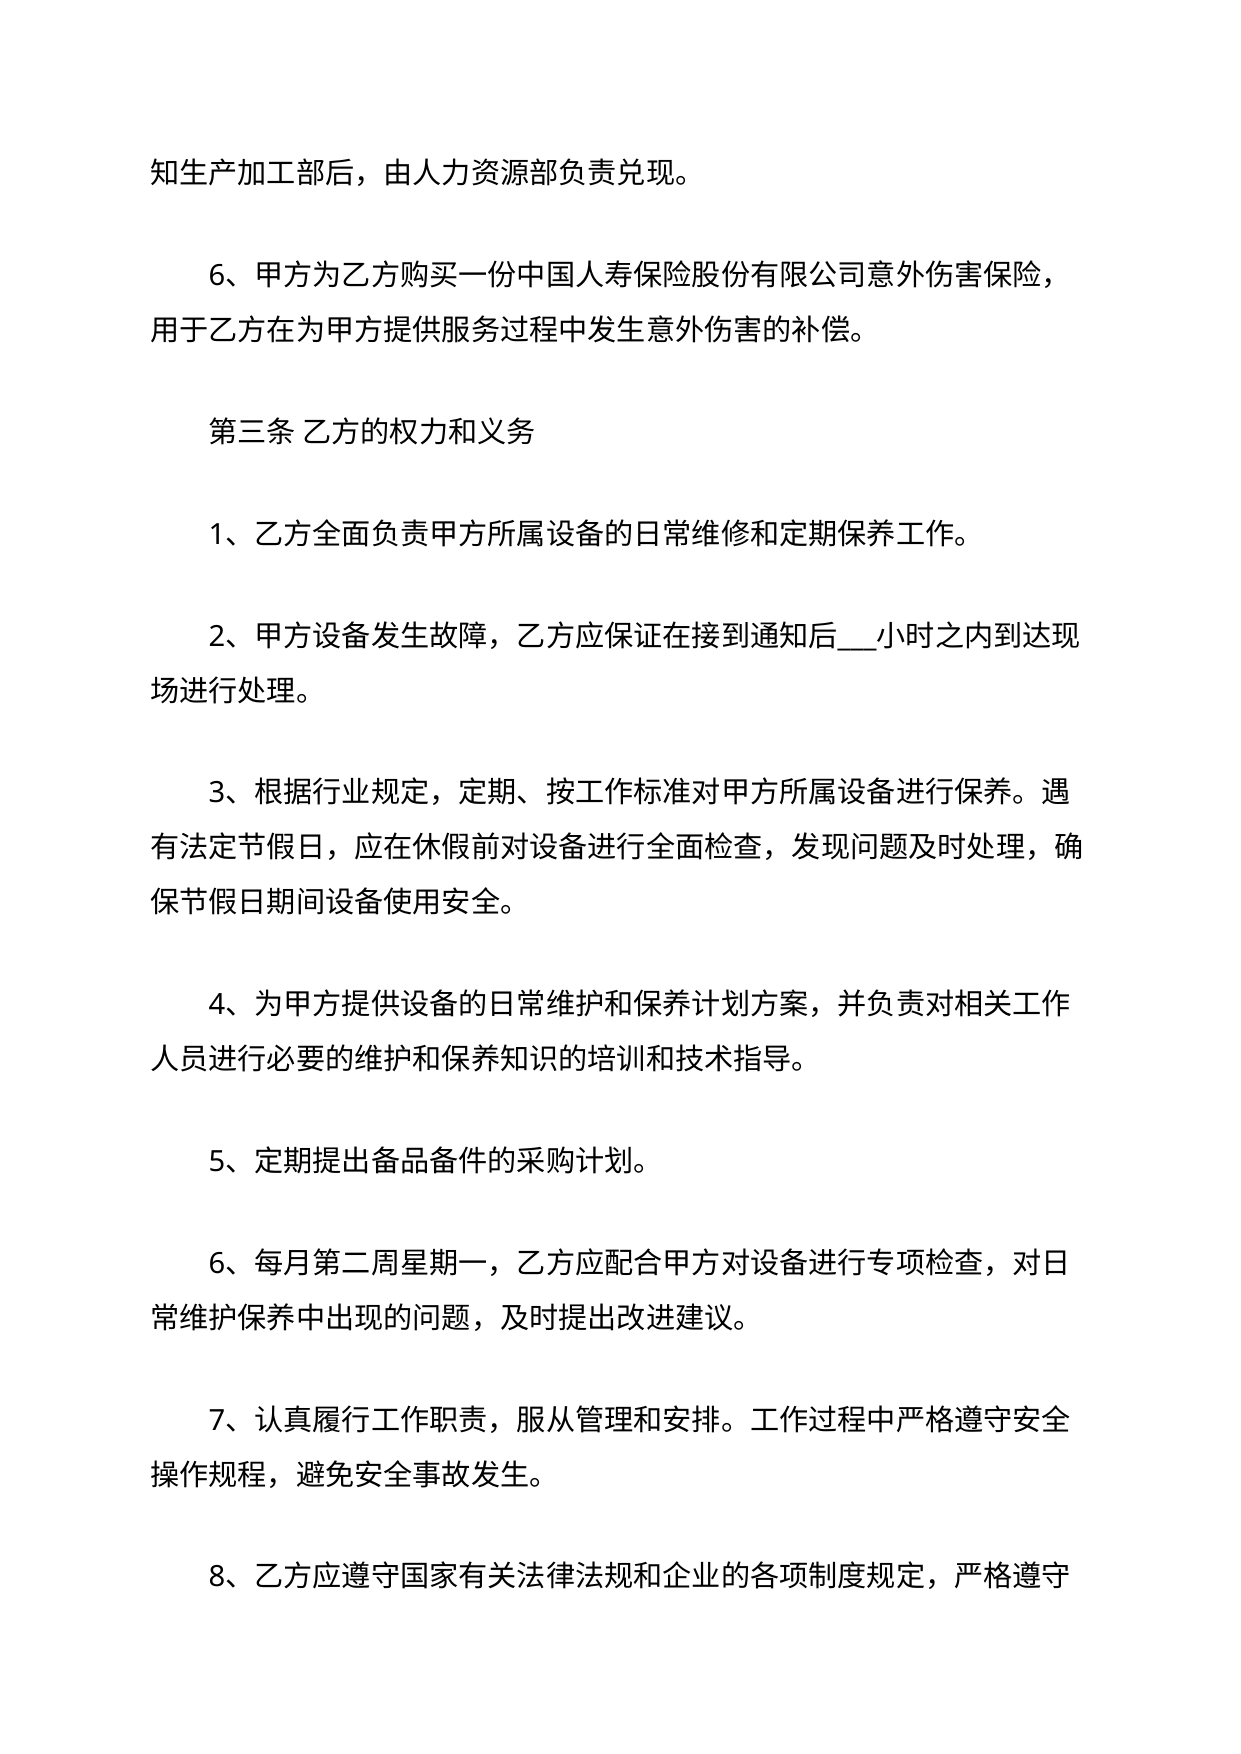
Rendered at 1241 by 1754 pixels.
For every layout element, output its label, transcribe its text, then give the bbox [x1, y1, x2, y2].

text 2、甲方设备发生故障，乙方应保证在接到通知后___小时之内到达现场进行处理。 [150, 612, 1090, 709]
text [150, 150, 1090, 192]
text 第三条 乙方的权力和义务 [150, 408, 1090, 451]
text 7、认真履行工作职责，服从管理和安排。工作过程中严格遵守安全操作规程，避免安全事故发生。 [150, 1396, 1090, 1493]
text 6、甲方为乙方购买一份中国人寿保险股份有限公司意外伤害保险，用于乙方在为甲方提供服务过程中发生意外伤害的补偿。 [150, 252, 1090, 349]
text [150, 1553, 1090, 1595]
text 4、为甲方提供设备的日常维护和保养计划方案，并负责对相关工作人员进行必要的维护和保养知识的培训和技术指导。 [150, 981, 1090, 1078]
text 3、根据行业规定，定期、按工作标准对甲方所属设备进行保养。遇有法定节假日，应在休假前对设备进行全面检查，发现问题及时处理，确保节假日期间设备使用安全。 [150, 769, 1090, 921]
text 1、乙方全面负责甲方所属设备的日常维修和定期保养工作。 [150, 510, 1090, 553]
text 6、每月第二周星期一，乙方应配合甲方对设备进行专项检查，对日常维护保养中出现的问题，及时提出改进建议。 [150, 1239, 1090, 1337]
text 5、定期提出备品备件的采购计划。 [150, 1137, 1090, 1180]
